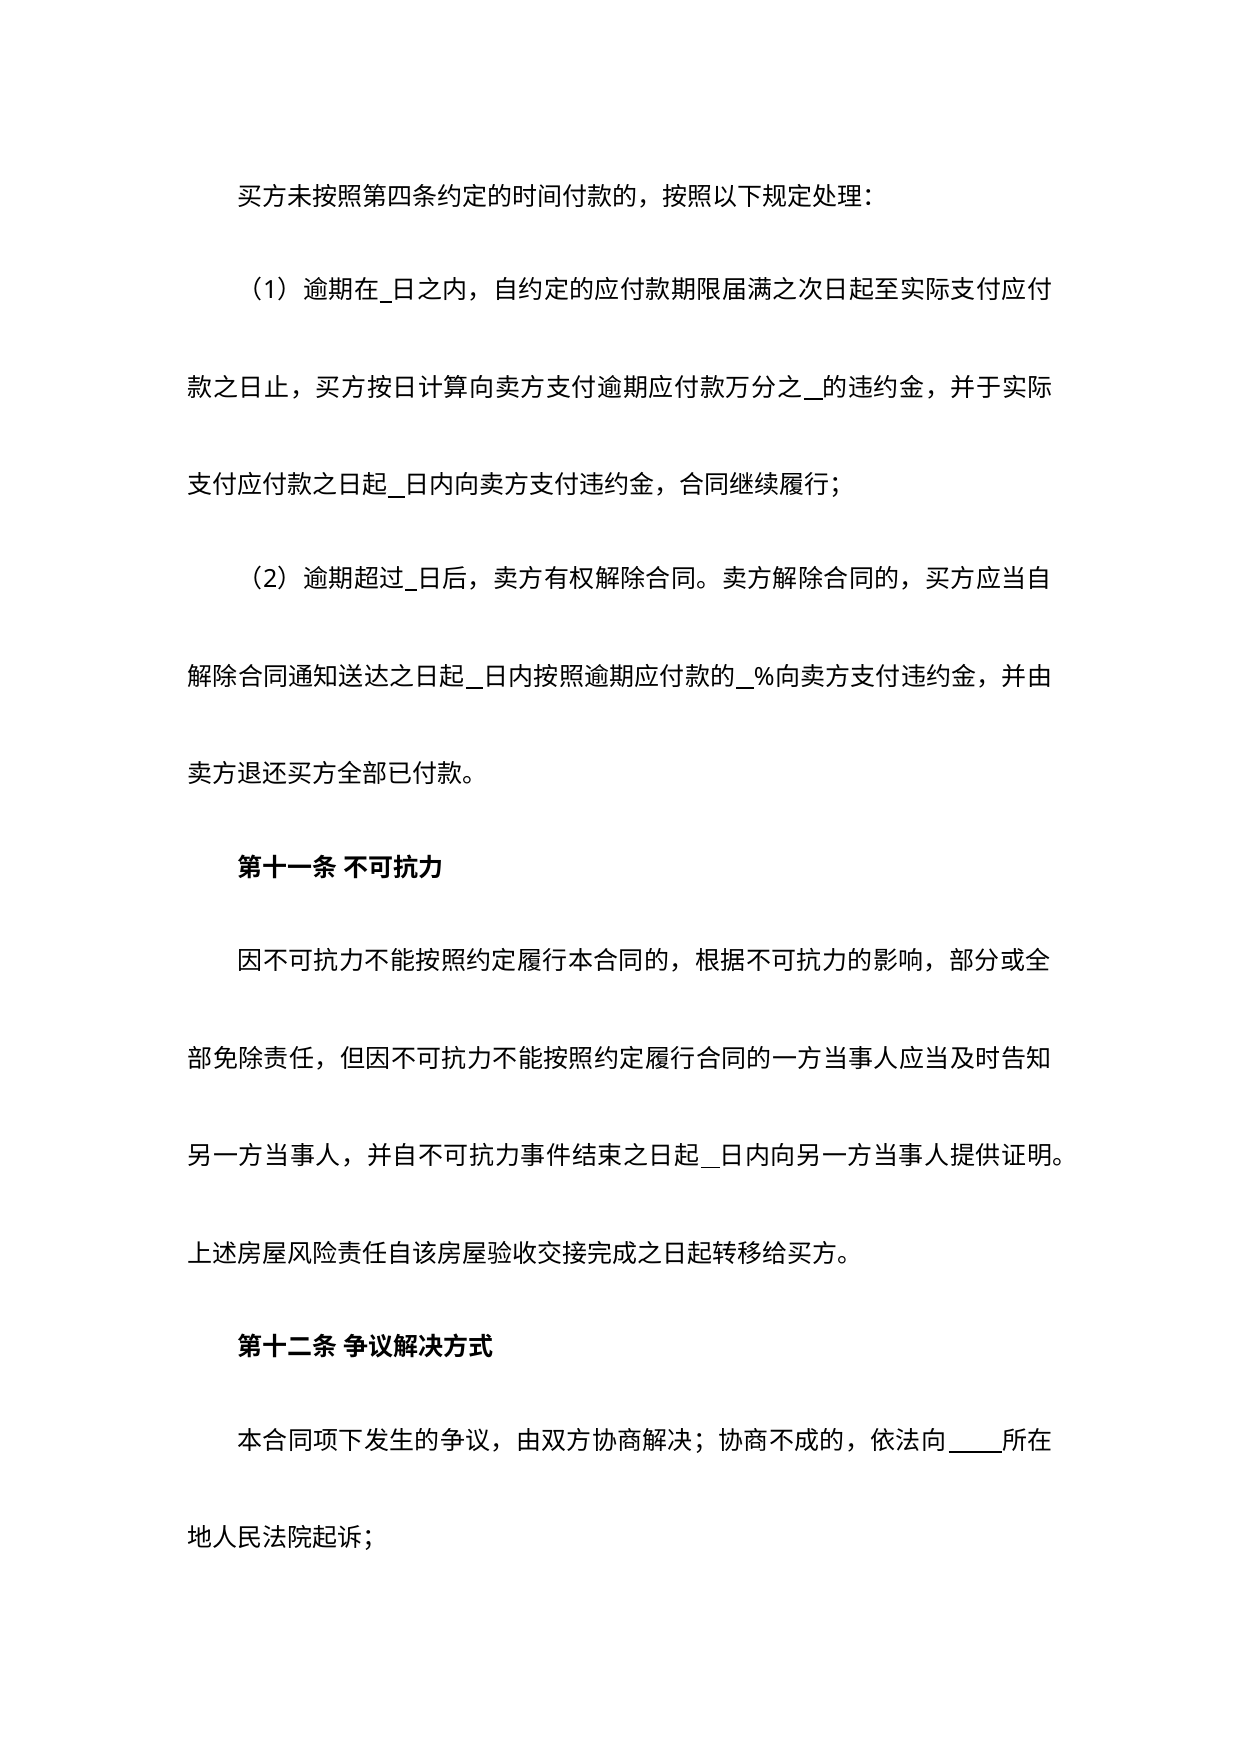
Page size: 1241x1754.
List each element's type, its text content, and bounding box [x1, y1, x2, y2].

text 因不可抗力不能按照约定履行本合同的，根据不可抗力的影响，部分或全部免除责任，但因不可抗力不能按照约定履行合同的一方当事人应当及时告知另一方当事人，并自不可抗力事件结束之日起 日内向另一方当事人提供证明。上述房屋风险责任自该房屋验收交接完成之日起转移给买方。 [187, 926, 1053, 1284]
text （2）逾期超过 日后，卖方有权解除合同。卖方解除合同的，买方应当自解除合同通知送达之日起 日内按照逾期应付款的 %向卖方支付违约金，并由卖方退还买方全部已付款。 [187, 544, 1053, 804]
text 第十一条 不可抗力 [187, 833, 1053, 898]
text 本合同项下发生的争议，由双方协商解决；协商不成的，依法向 所在地人民法院起诉； [187, 1406, 1053, 1568]
text 买方未按照第四条约定的时间付款的，按照以下规定处理： [187, 162, 1053, 227]
text （1）逾期在 日之内，自约定的应付款期限届满之次日起至实际支付应付款之日止，买方按日计算向卖方支付逾期应付款万分之 的违约金，并于实际支付应付款之日起 日内向卖方支付违约金，合同继续履行； [187, 256, 1053, 516]
text 第十二条 争议解决方式 [187, 1312, 1053, 1377]
